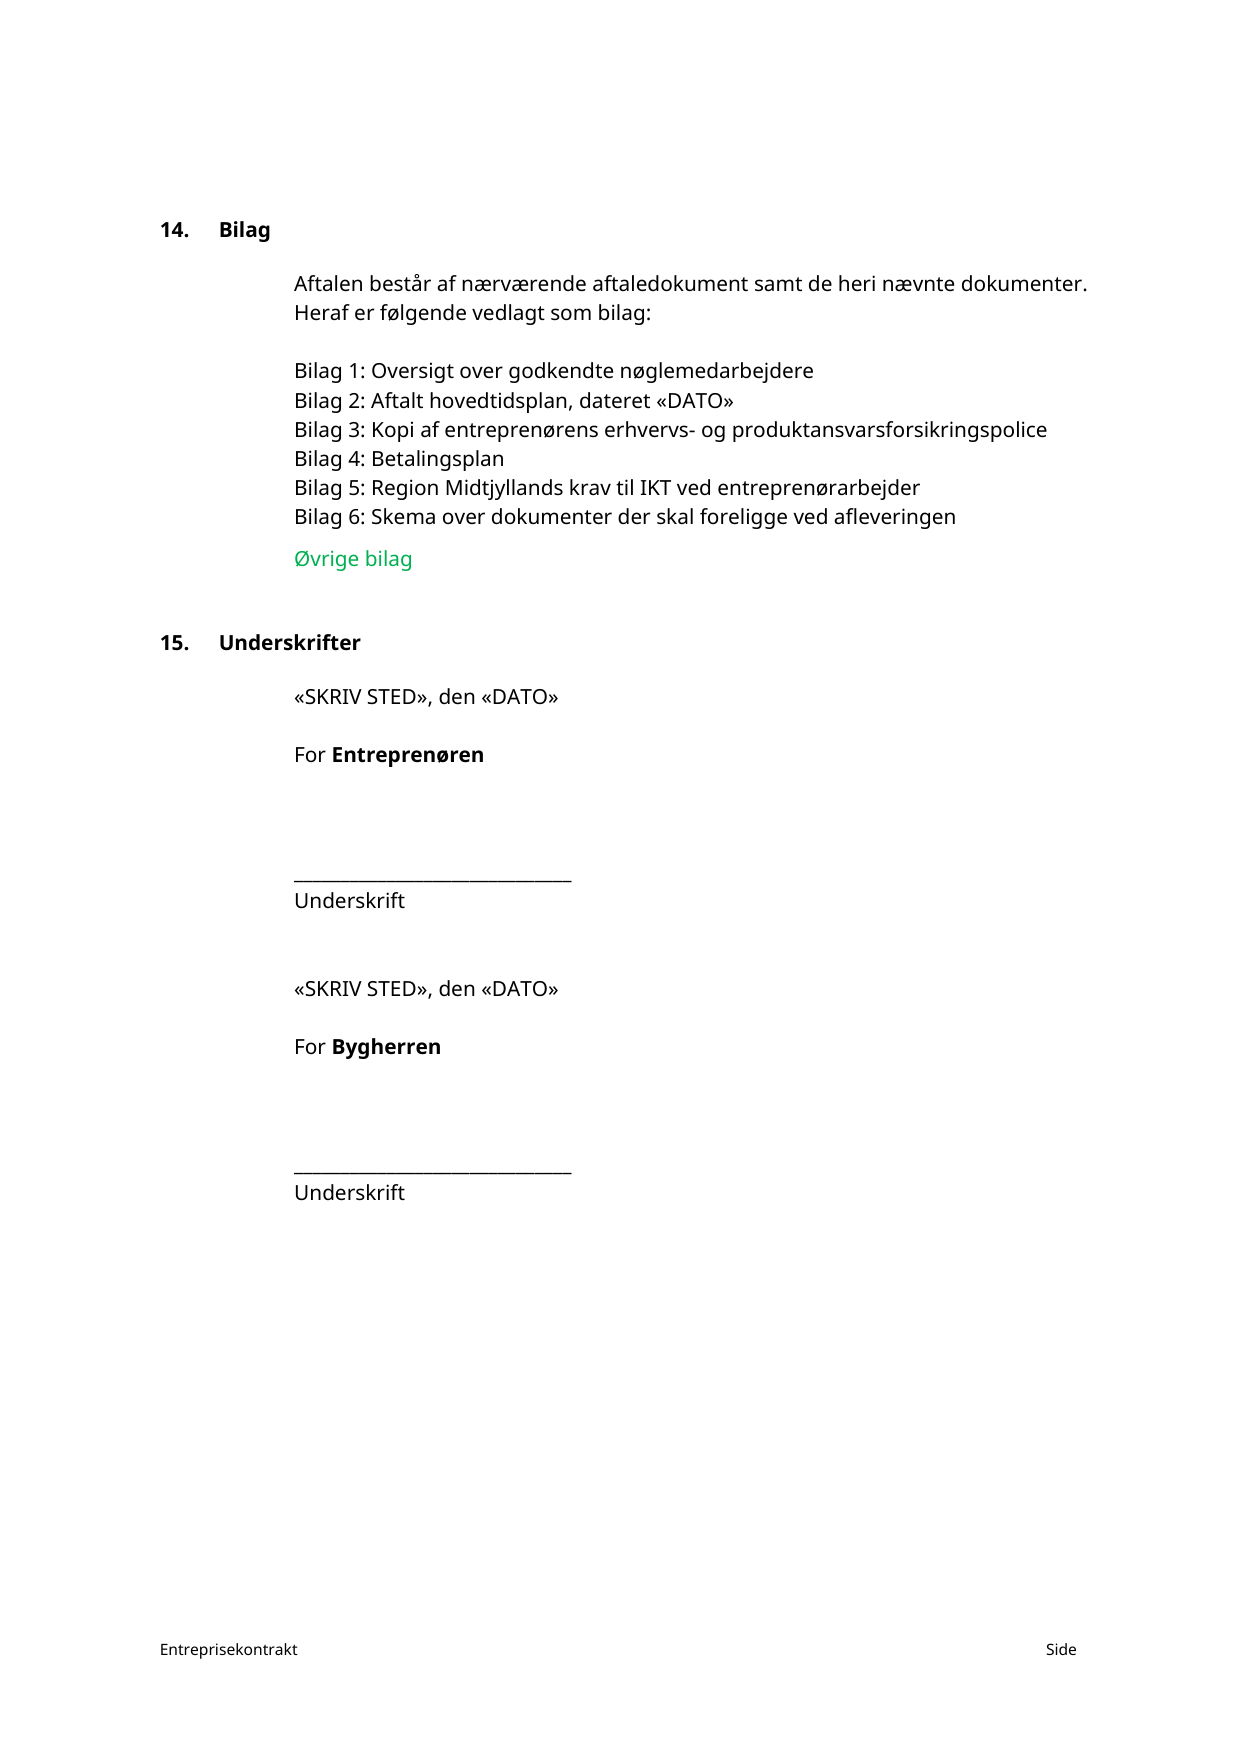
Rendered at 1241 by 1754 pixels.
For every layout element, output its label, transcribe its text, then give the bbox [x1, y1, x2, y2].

text For Entreprenøren [294, 740, 1166, 769]
subtitle 15. Underskrifter [159, 615, 1166, 656]
text ______________________________ [294, 1148, 1166, 1177]
text Øvrige bilag [294, 543, 1166, 572]
text Underskrift [294, 1177, 1166, 1206]
subtitle 14. Bilag [159, 202, 1166, 243]
text «SKRIV STED», den «DATO» [294, 973, 1166, 1002]
text «SKRIV STED», den «DATO» [294, 681, 1166, 711]
text Underskrift [294, 886, 1166, 915]
text Aftalen består af nærværende aftaledokument samt de heri nævnte dokumenter. Heraf er følgende vedlagt som bilag: Bilag 1: Oversigt over godkendte nøglemedarbejdere Bilag 2: Aftalt hovedtidsplan, dateret «DATO» Bilag 3: Kopi af entreprenørens erhvervs- og produktansvarsforsikringspolice Bilag 4: Betalingsplan Bilag 5: Region Midtjyllands krav til IKT ved entreprenørarbejder Bilag 6: Skema over dokumenter der skal foreligge ved afleveringen [294, 268, 1166, 531]
text For Bygherren [294, 1031, 1166, 1061]
text ______________________________ [294, 856, 1166, 886]
